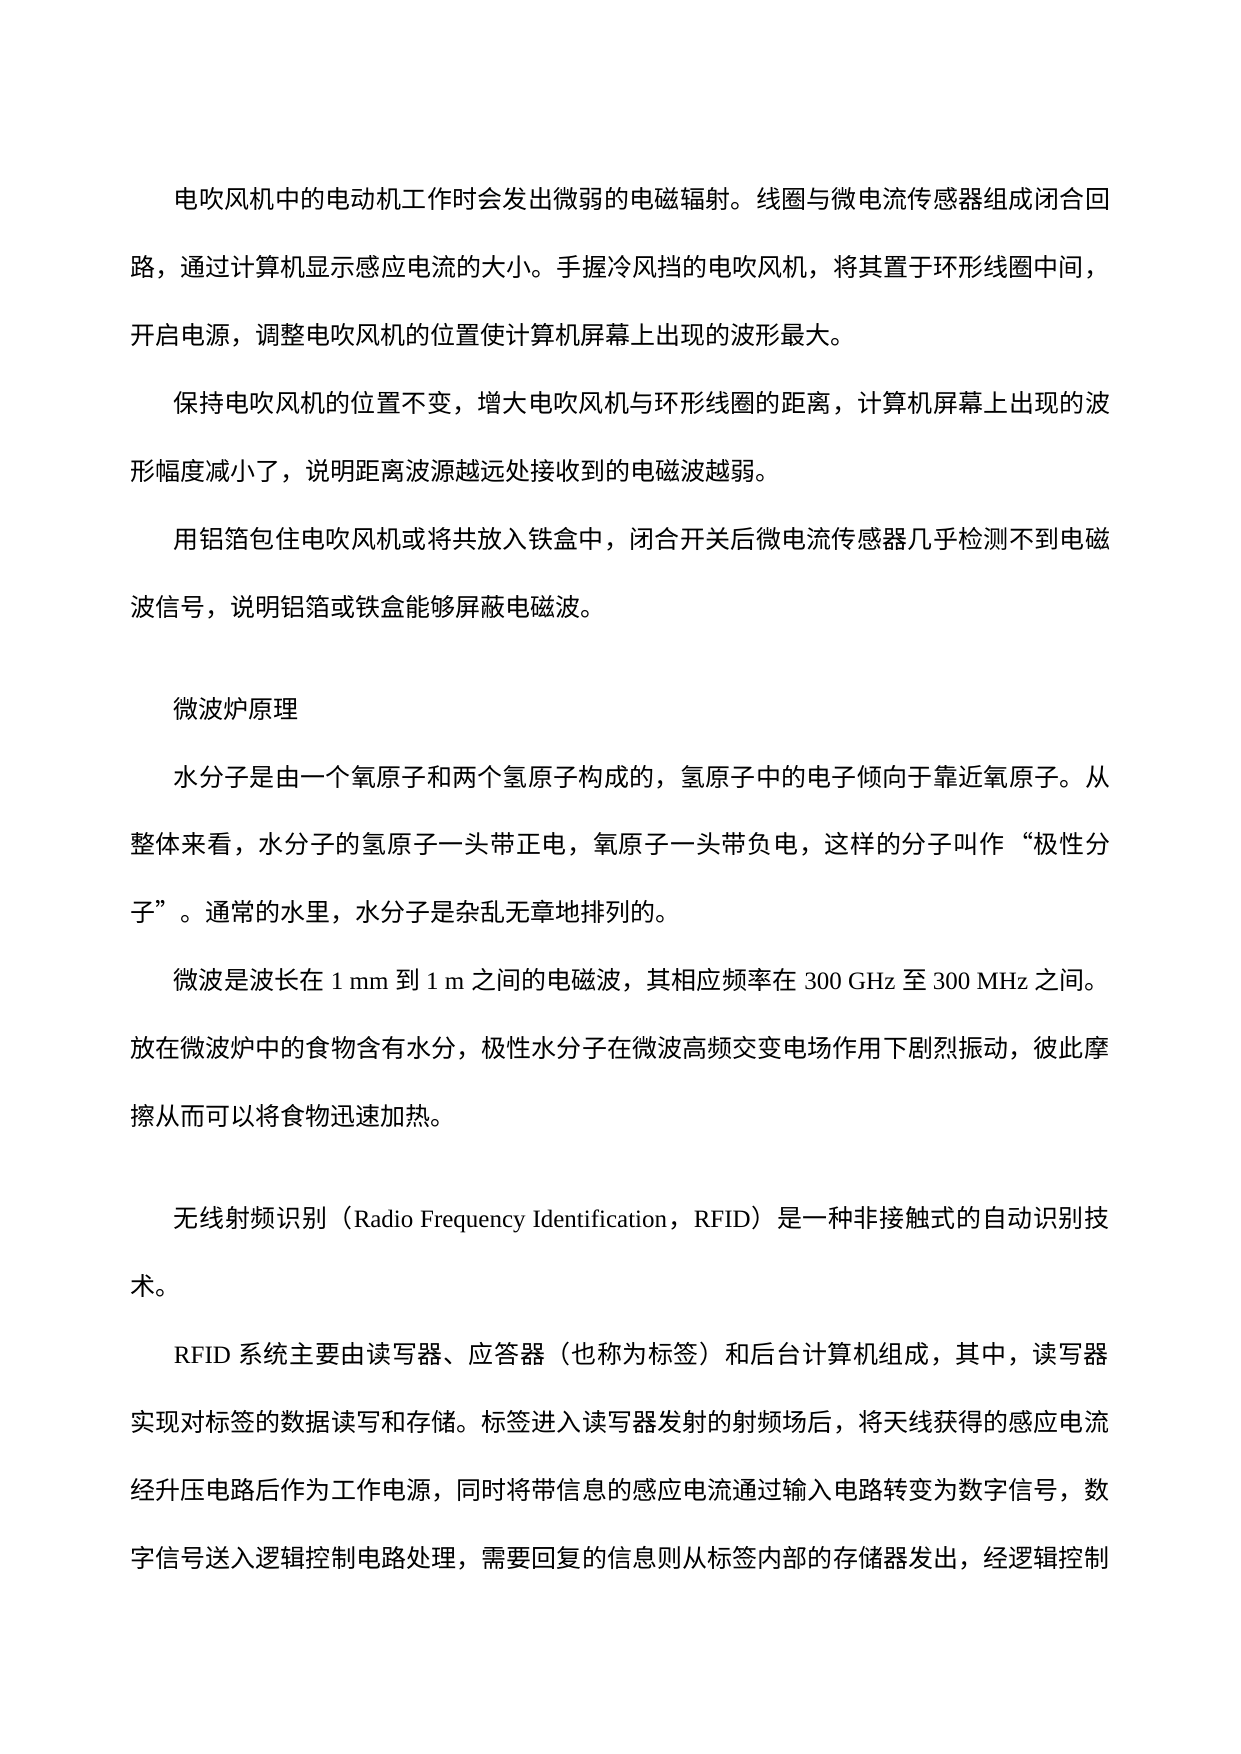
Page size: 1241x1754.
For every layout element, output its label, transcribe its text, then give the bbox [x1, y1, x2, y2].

text 电吹风机中的电动机工作时会发出微弱的电磁辐射。线圈与微电流传感器组成闭合回路，通过计算机显示感应电流的大小。手握冷风挡的电吹风机，将其置于环形线圈中间，开启电源，调整电吹风机的位置使计算机屏幕上出现的波形最大。 [130, 164, 1110, 368]
text 无线射频识别（Radio Frequency Identification，RFID）是一种非接触式的自动识别技术。 [130, 1183, 1110, 1318]
text 微波是波长在 1 mm 到 1 m 之间的电磁波，其相应频率在 300 GHz 至 300 MHz 之间。放在微波炉中的食物含有水分，极性水分子在微波高频交变电场作用下剧烈振动，彼此摩擦从而可以将食物迅速加热。 [130, 945, 1110, 1149]
text 微波炉原理 [130, 673, 1110, 741]
text 水分子是由一个氧原子和两个氢原子构成的，氢原子中的电子倾向于靠近氧原子。从整体来看，水分子的氢原子一头带正电，氧原子一头带负电，这样的分子叫作“极性分子”。通常的水里，水分子是杂乱无章地排列的。 [130, 741, 1110, 945]
text 用铝箔包住电吹风机或将共放入铁盒中，闭合开关后微电流传感器几乎检测不到电磁波信号，说明铝箔或铁盒能够屏蔽电磁波。 [130, 503, 1110, 639]
text 保持电吹风机的位置不变，增大电吹风机与环形线圈的距离，计算机屏幕上出现的波形幅度减小了，说明距离波源越远处接收到的电磁波越弱。 [130, 368, 1110, 503]
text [130, 1318, 1110, 1590]
